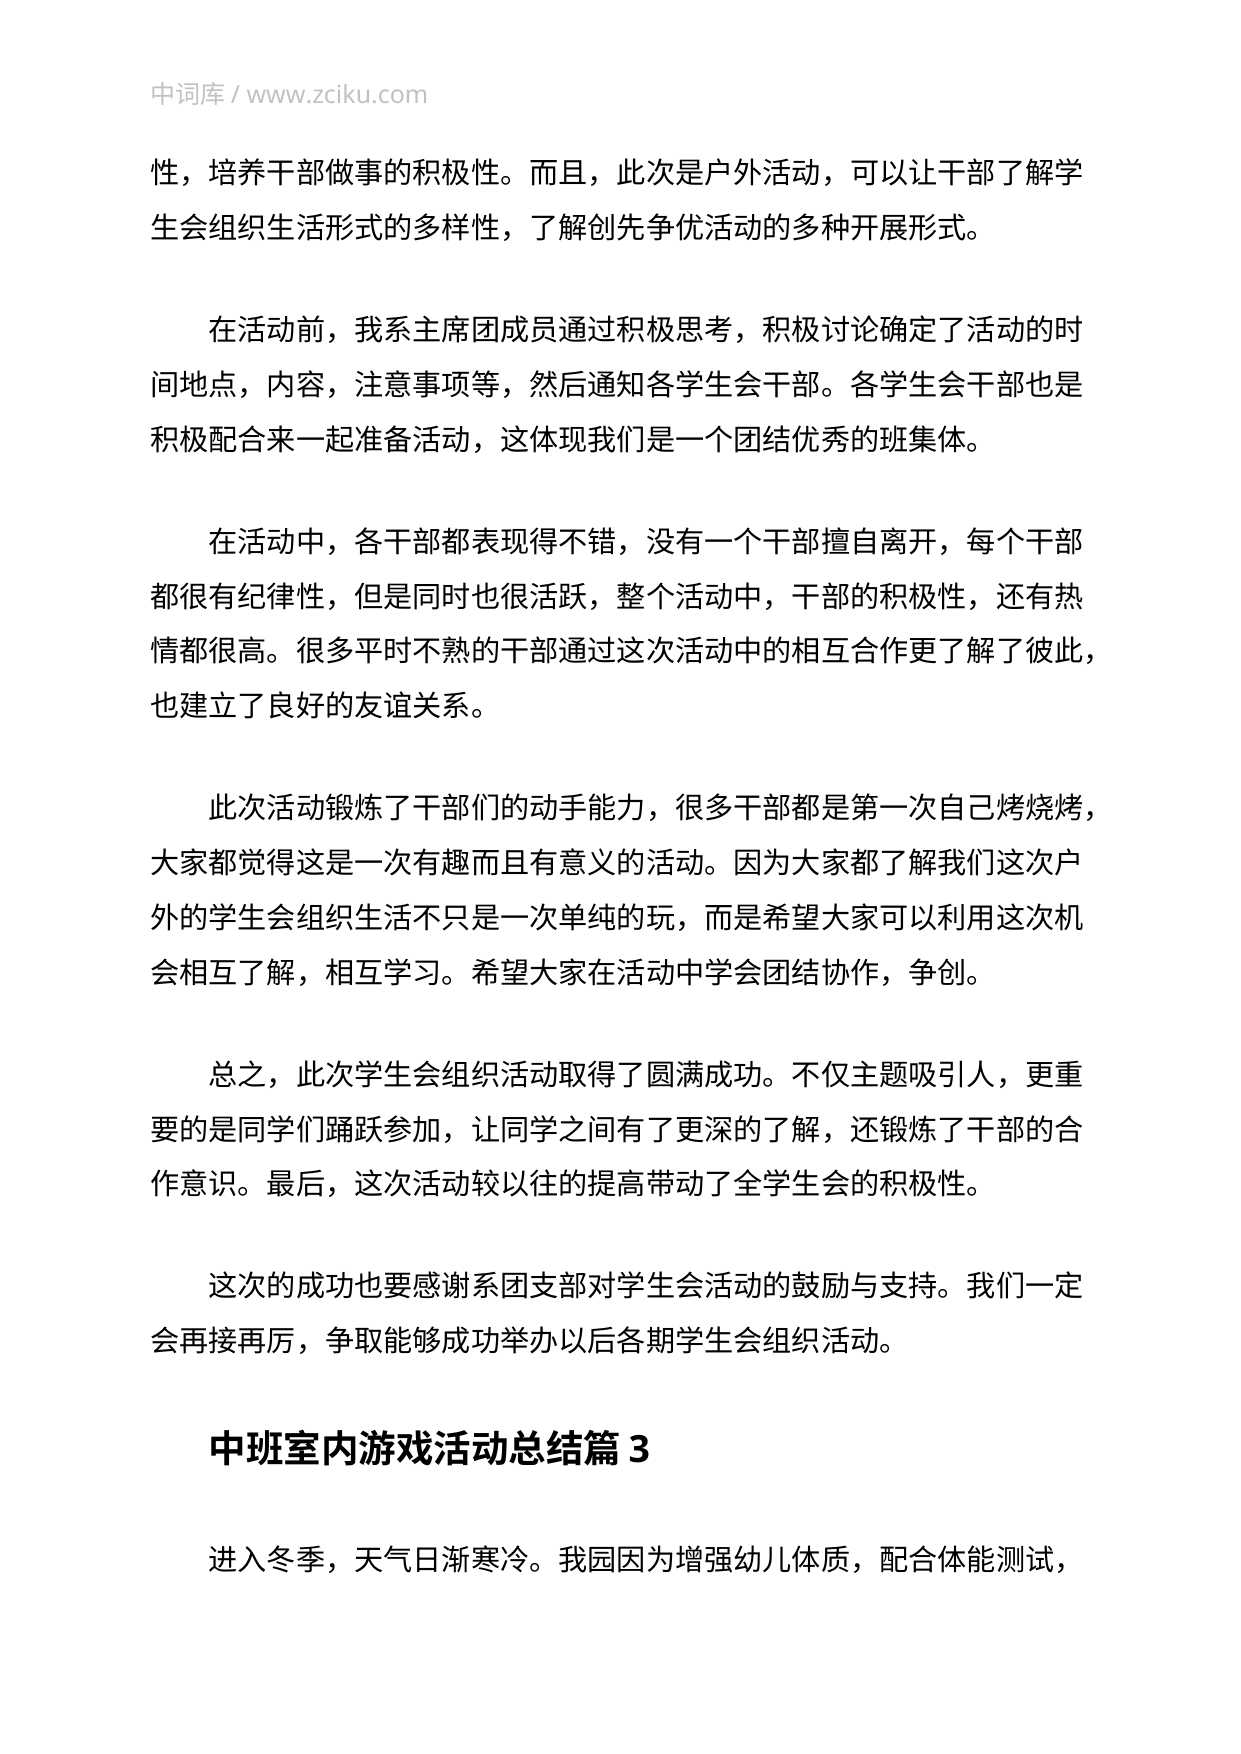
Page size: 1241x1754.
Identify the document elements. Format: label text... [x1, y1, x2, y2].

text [150, 1537, 1090, 1579]
text 在活动中，各干部都表现得不错，没有一个干部擅自离开，每个干部都很有纪律性，但是同时也很活跃，整个活动中，干部的积极性，还有热情都很高。很多平时不熟的干部通过这次活动中的相互合作更了解了彼此，也建立了良好的友谊关系。 [150, 518, 1090, 725]
text 总之，此次学生会组织活动取得了圆满成功。不仅主题吸引人，更重要的是同学们踊跃参加，让同学之间有了更深的了解，还锻炼了干部的合作意识。最后，这次活动较以往的提高带动了全学生会的积极性。 [150, 1051, 1090, 1203]
text 在活动前，我系主席团成员通过积极思考，积极讨论确定了活动的时间地点，内容，注意事项等，然后通知各学生会干部。各学生会干部也是积极配合来一起准备活动，这体现我们是一个团结优秀的班集体。 [150, 307, 1090, 459]
text 此次活动锻炼了干部们的动手能力，很多干部都是第一次自己烤烧烤，大家都觉得这是一次有趣而且有意义的活动。因为大家都了解我们这次户外的学生会组织生活不只是一次单纯的玩，而是希望大家可以利用这次机会相互了解，相互学习。希望大家在活动中学会团结协作，争创。 [150, 785, 1090, 992]
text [150, 150, 1090, 247]
text 这次的成功也要感谢系团支部对学生会活动的鼓励与支持。我们一定会再接再厉，争取能够成功举办以后各期学生会组织活动。 [150, 1263, 1090, 1360]
text 中班室内游戏活动总结篇3 [150, 1419, 1090, 1474]
